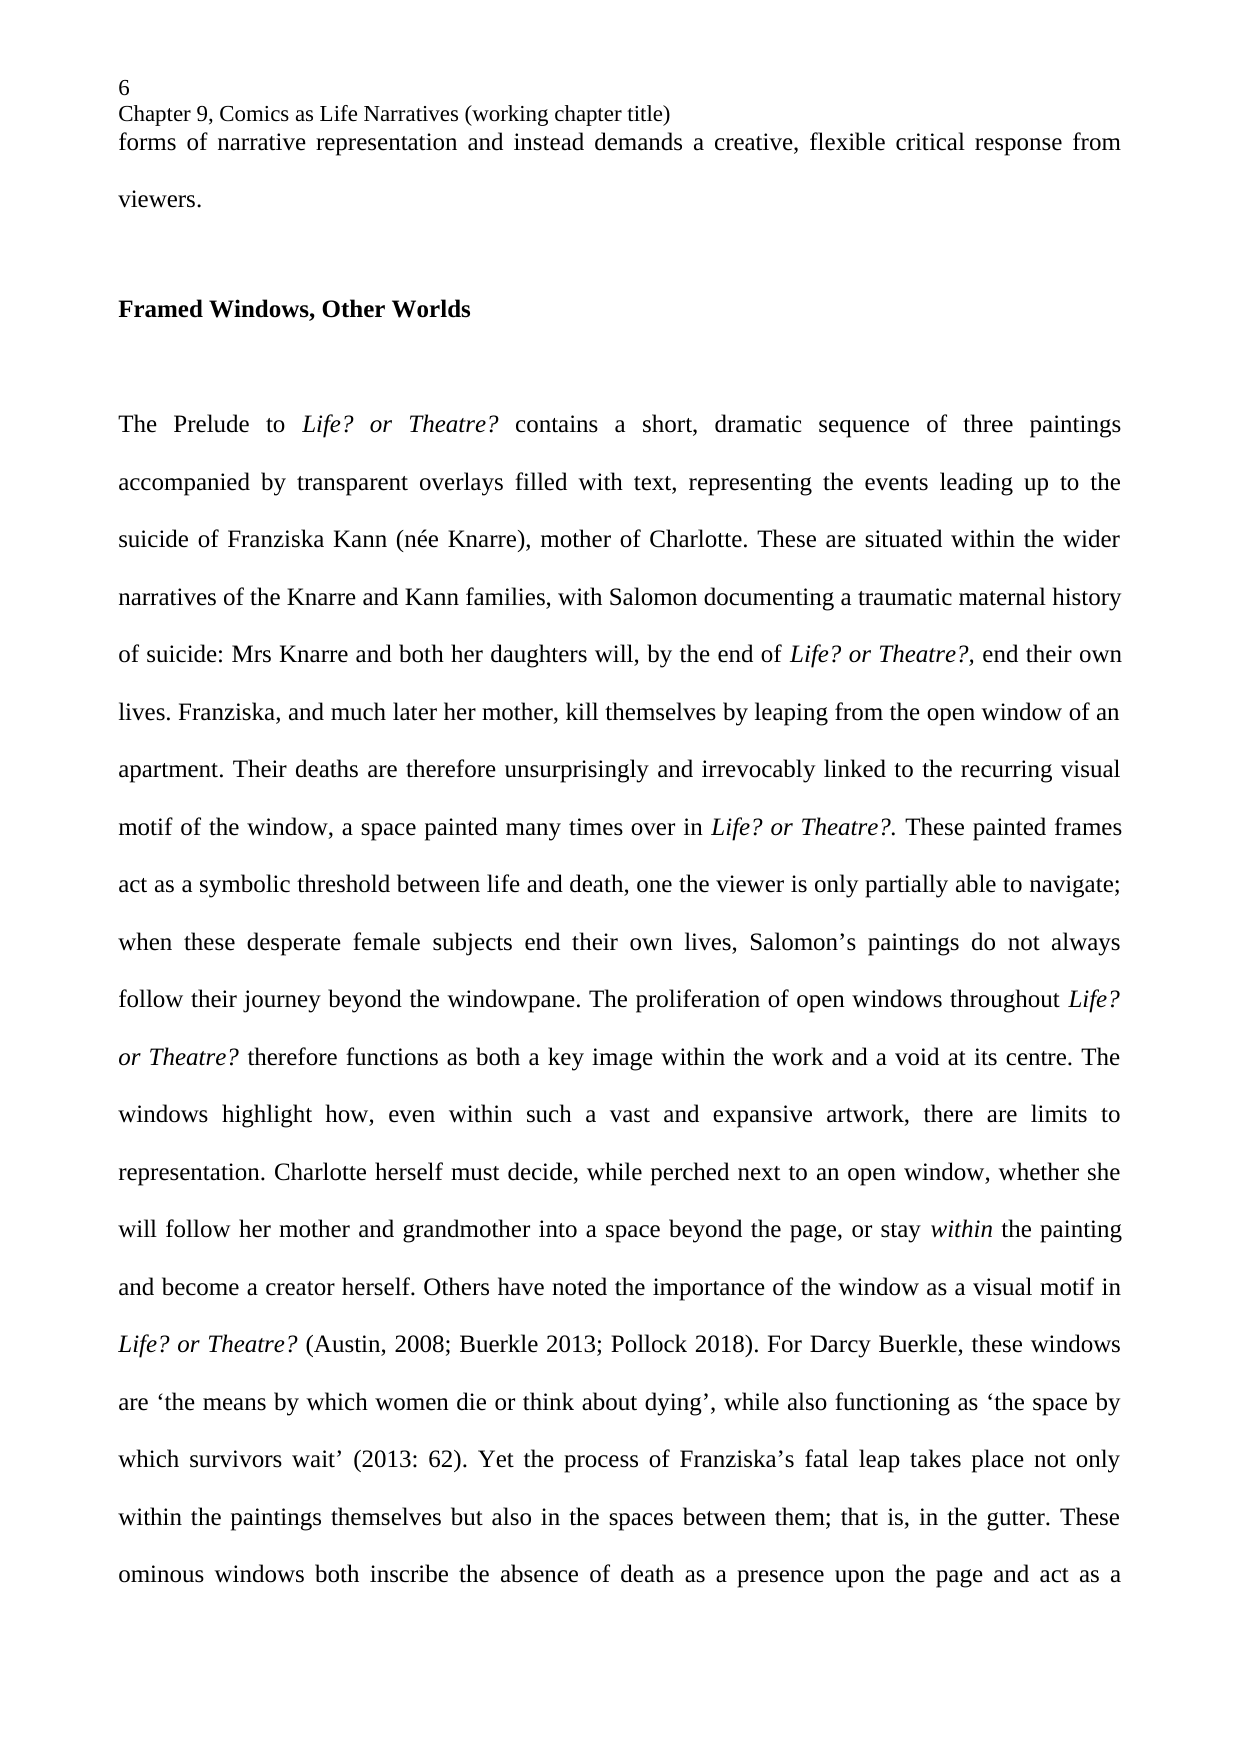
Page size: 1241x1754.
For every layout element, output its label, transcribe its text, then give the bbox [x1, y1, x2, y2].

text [118, 409, 1122, 1588]
text Framed Windows, Other Worlds [118, 294, 1122, 323]
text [118, 127, 1122, 213]
